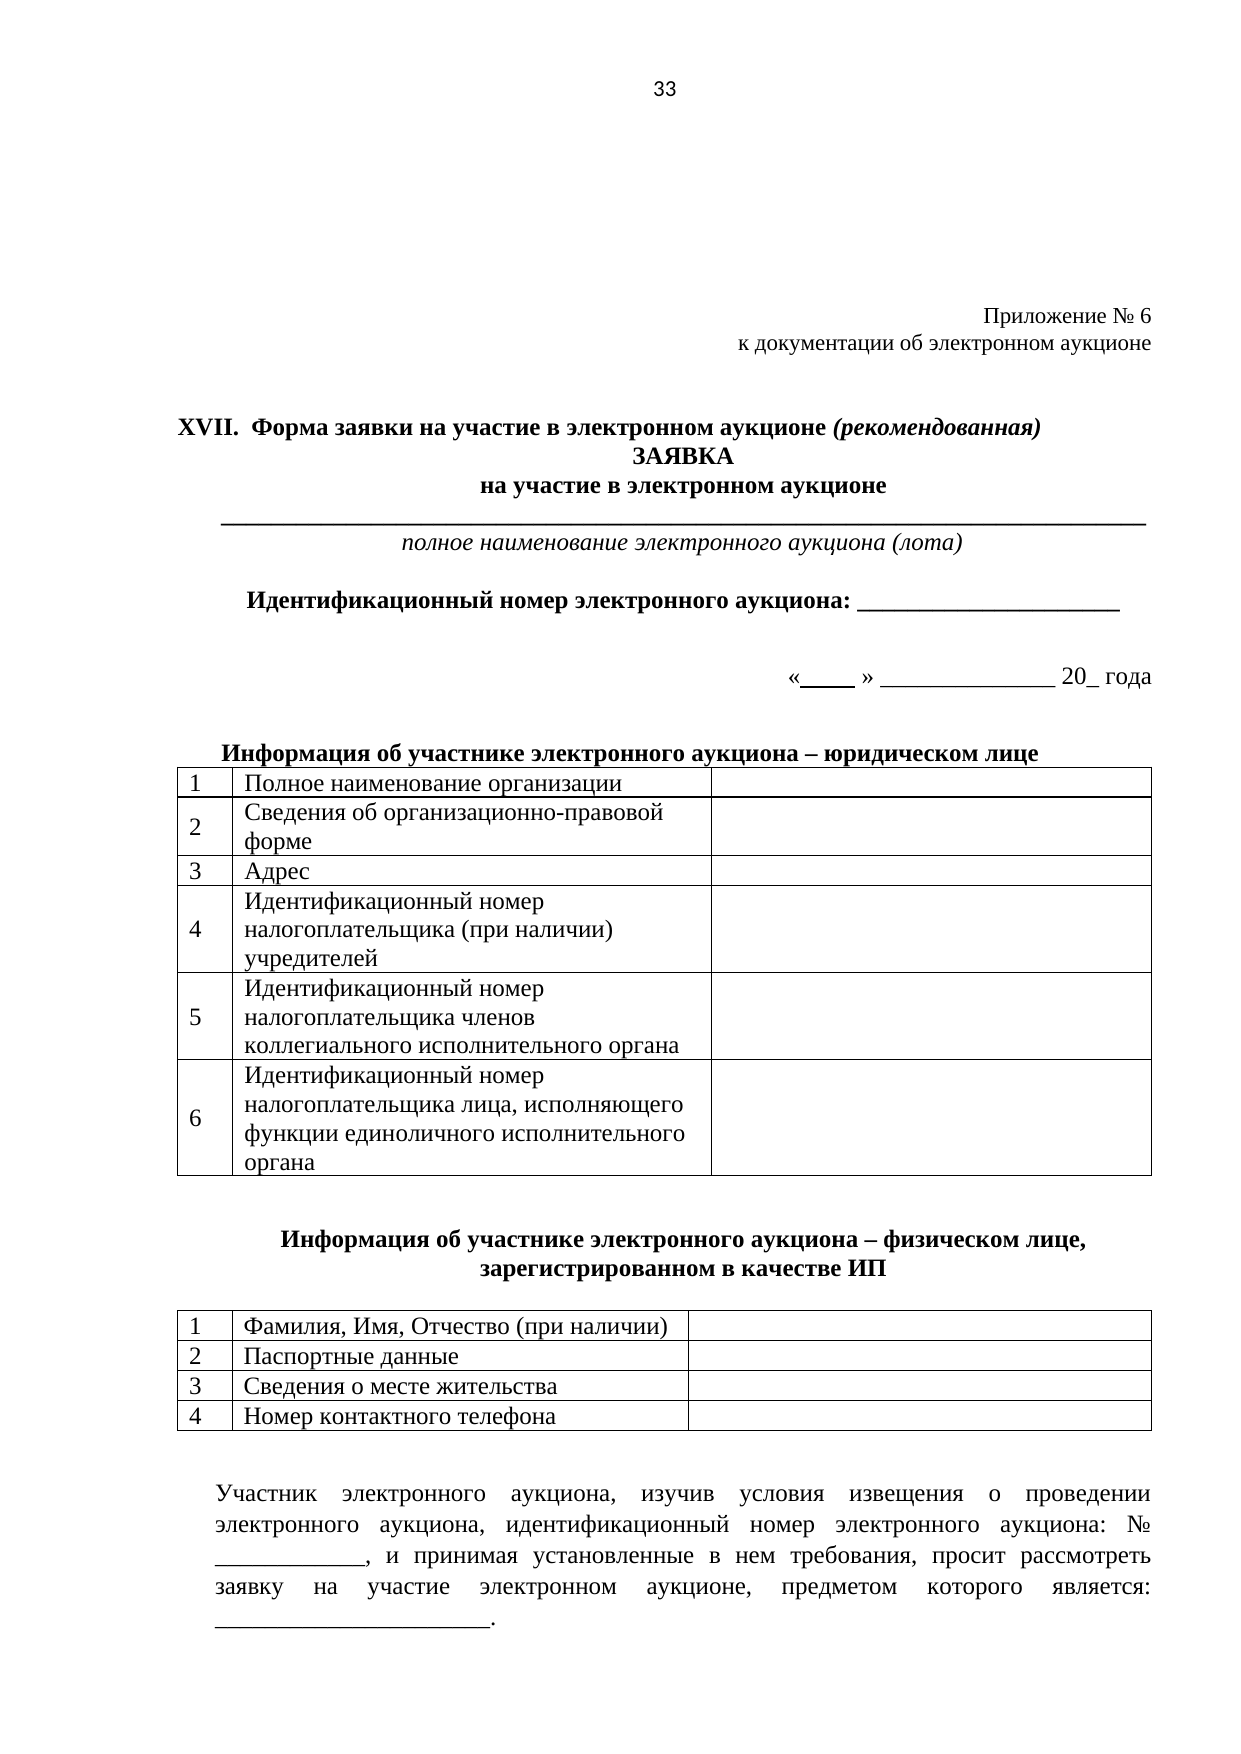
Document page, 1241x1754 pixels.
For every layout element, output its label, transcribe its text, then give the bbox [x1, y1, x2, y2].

table_cell Идентификационный номер налогоплательщика (при наличии) учредителей [233, 886, 711, 972]
text « » ______________ 20_ года [215, 661, 1152, 690]
text Участник электронного аукциона, изучив условия извещения о проведении электронного аукциона, идентификационный номер электронного аукциона: № ____________, и принимая установленные в нем требования, просит рассмотреть заявку на участие электронном аукционе, предметом которого является: ______________________. [215, 1478, 1152, 1631]
table_cell [689, 1341, 1151, 1370]
text полное наименование электронного аукциона (лота) [215, 527, 1152, 556]
table_cell Сведения об организационно-правовой форме [233, 798, 711, 855]
text ЗАЯВКА [215, 441, 1152, 470]
table_cell Идентификационный номер налогоплательщика членов коллегиального исполнительного органа [233, 973, 711, 1059]
list Форма заявки на участие в электронном аукционе (рекомендованная) [177, 412, 1152, 441]
text __________________________________________________________________________ [215, 499, 1152, 527]
table_cell 2 [178, 1341, 232, 1370]
table_cell Адрес [233, 856, 711, 885]
table_cell 4 [178, 1401, 232, 1429]
table_cell [712, 798, 1151, 855]
table_header Полное наименование организации [233, 768, 711, 796]
table_cell [712, 886, 1151, 972]
table_cell 4 [178, 886, 232, 972]
table_header [712, 768, 1151, 796]
text Информация об участнике электронного аукциона – физическом лице, зарегистрированном в качестве ИП [215, 1224, 1152, 1282]
table_header 1 [178, 768, 232, 796]
table_cell [689, 1401, 1151, 1429]
table_cell Идентификационный номер налогоплательщика лица, исполняющего функции единоличного исполнительного органа [233, 1060, 711, 1175]
table_header 1 [178, 1311, 232, 1340]
table_cell 6 [178, 1060, 232, 1175]
table_cell 2 [178, 798, 232, 855]
table_cell Сведения о месте жительства [233, 1371, 688, 1400]
text на участие в электронном аукционе [215, 470, 1152, 499]
table_cell Паспортные данные [233, 1341, 688, 1370]
list Приложение № 6 [177, 302, 1152, 329]
table_header Фамилия, Имя, Отчество (при наличии) [233, 1311, 688, 1340]
table_cell Номер контактного телефона [233, 1401, 688, 1429]
table_cell [712, 1060, 1151, 1175]
table_cell [712, 973, 1151, 1059]
table_cell 5 [178, 973, 232, 1059]
list к документации об электронном аукционе [177, 329, 1152, 355]
table_cell [689, 1371, 1151, 1400]
text Идентификационный номер электронного аукциона: _____________________ [215, 585, 1152, 614]
text Информация об участнике электронного аукциона – юридическом лице [215, 738, 1152, 767]
table_cell 3 [178, 856, 232, 885]
table_header [689, 1311, 1151, 1340]
table_cell [712, 856, 1151, 885]
table_cell 3 [178, 1371, 232, 1400]
